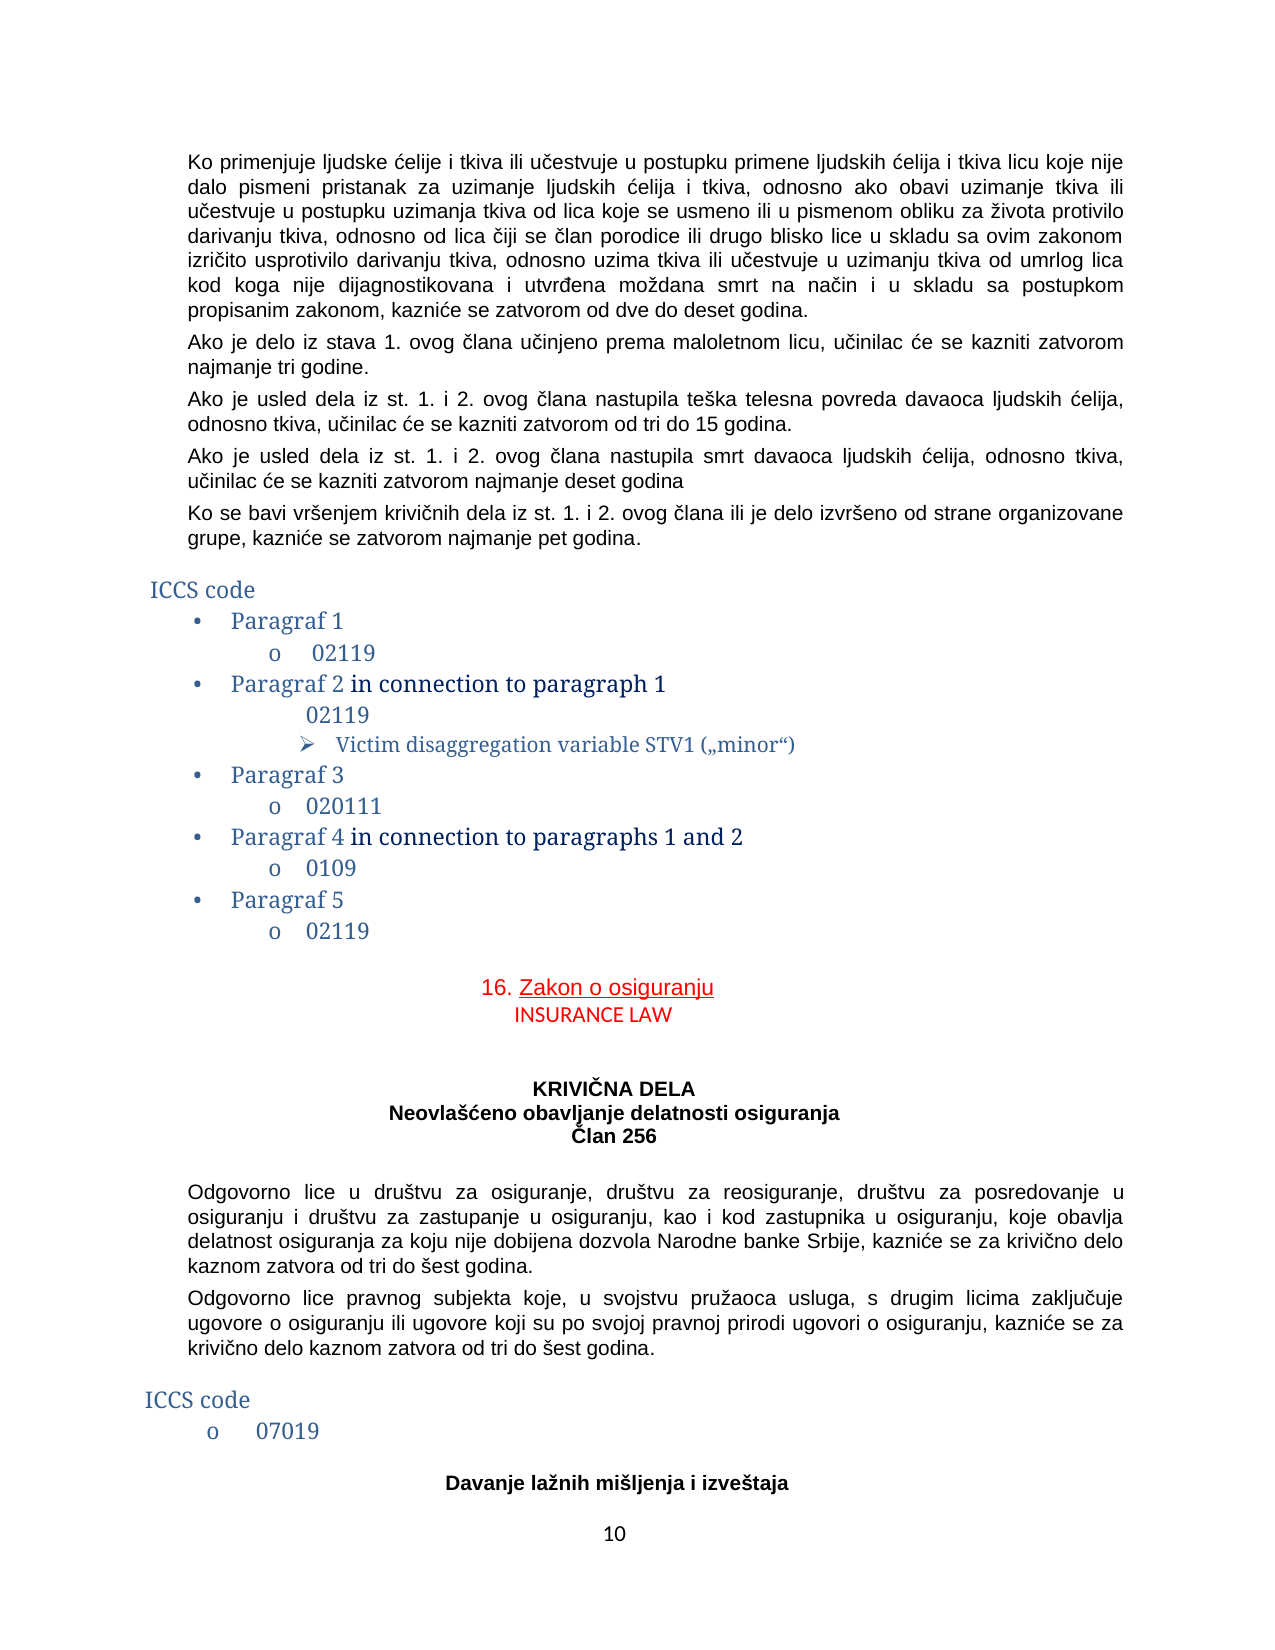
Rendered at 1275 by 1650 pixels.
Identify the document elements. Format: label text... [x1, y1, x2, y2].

text Odgovorno lice u društvu za osiguranje, društvu za reosiguranje, društvu za posredovanje u osiguranju i društvu za zastupanje u osiguranju, kao i kod zastupnika u osiguranju, koje obavlja delatnost osiguranja za koju nije dobijena dozvola Narodne banke Srbije, kazniće se za krivično delo kaznom zatvora od tri do šest godina. [187, 1180, 1125, 1278]
text ICCS code [103, 1384, 1125, 1415]
list 07019 [206, 1415, 1125, 1446]
text Član 256 [103, 1124, 1125, 1148]
text Davanje lažnih mišljenja i izveštaja [103, 1470, 1125, 1494]
list Victim disaggregation variable STV1 („minor“) [298, 730, 1125, 759]
list Paragraf 2 in connection to paragraph 1 [193, 668, 1125, 699]
text 02119 [306, 699, 1125, 730]
text Ako je usled dela iz st. 1. i 2. ovog člana nastupila smrt davaoca ljudskih ćelija, odnosno tkiva, učinilac će se kazniti zatvorom najmanje deset godina [187, 444, 1125, 492]
text ICCS code [103, 574, 1125, 605]
list Paragraf 5 [193, 884, 1125, 915]
text KRIVIČNA DELA [103, 1076, 1125, 1100]
list 02119 [268, 915, 1125, 946]
text Ko se bavi vršenjem krivičnih dela iz st. 1. i 2. ovog člana ili je delo izvršeno od strane organizovane grupe, kazniće se zatvorom najmanje pet godina. [187, 501, 1125, 549]
text INSURANCE LAW [403, 1001, 1125, 1028]
text 16. Zakon o osiguranju [103, 974, 1125, 1001]
text Ako je usled dela iz st. 1. i 2. ovog člana nastupila teška telesna povreda davaoca ljudskih ćelija, odnosno tkiva, učinilac će se kazniti zatvorom od tri do 15 godina. [187, 387, 1125, 435]
text Odgovorno lice pravnog subjekta koje, u svojstvu pružaoca usluga, s drugim licima zaključuje ugovore o osiguranju ili ugovore koji su po svojoj pravnoj prirodi ugovori o osiguranju, kazniće se za krivično delo kaznom zatvora od tri do šest godina. [187, 1286, 1125, 1359]
text Ako je delo iz stava 1. ovog člana učinjeno prema maloletnom licu, učinilac će se kazniti zatvorom najmanje tri godine. [187, 330, 1125, 378]
list 020111 [268, 790, 1125, 821]
text Ko primenjuje ljudske ćelije i tkiva ili učestvuje u postupku primene ljudskih ćelija i tkiva licu koje nije dalo pismeni pristanak za uzimanje ljudskih ćelija i tkiva, odnosno ako obavi uzimanje tkiva ili učestvuje u postupku uzimanja tkiva od lica koje se usmeno ili u pismenom obliku za života protivilo darivanju tkiva, odnosno od lica čiji se član porodice ili drugo blisko lice u skladu sa ovim zakonom izričito usprotivilo darivanju tkiva, odnosno uzima tkiva ili učestvuje u uzimanju tkiva od umrlog lica kod koga nije dijagnostikovana i utvrđena moždana smrt na način i u skladu sa postupkom propisanim zakonom, kazniće se zatvorom od dve do deset godina. [187, 150, 1125, 321]
text Neovlašćeno obavljanje delatnosti osiguranja [103, 1100, 1125, 1124]
list 02119 [268, 636, 1125, 668]
list Paragraf 3 [193, 759, 1125, 790]
list 0109 [268, 852, 1125, 884]
list Paragraf 1 [193, 605, 1125, 636]
list Paragraf 4 in connection to paragraphs 1 and 2 [193, 821, 1125, 852]
